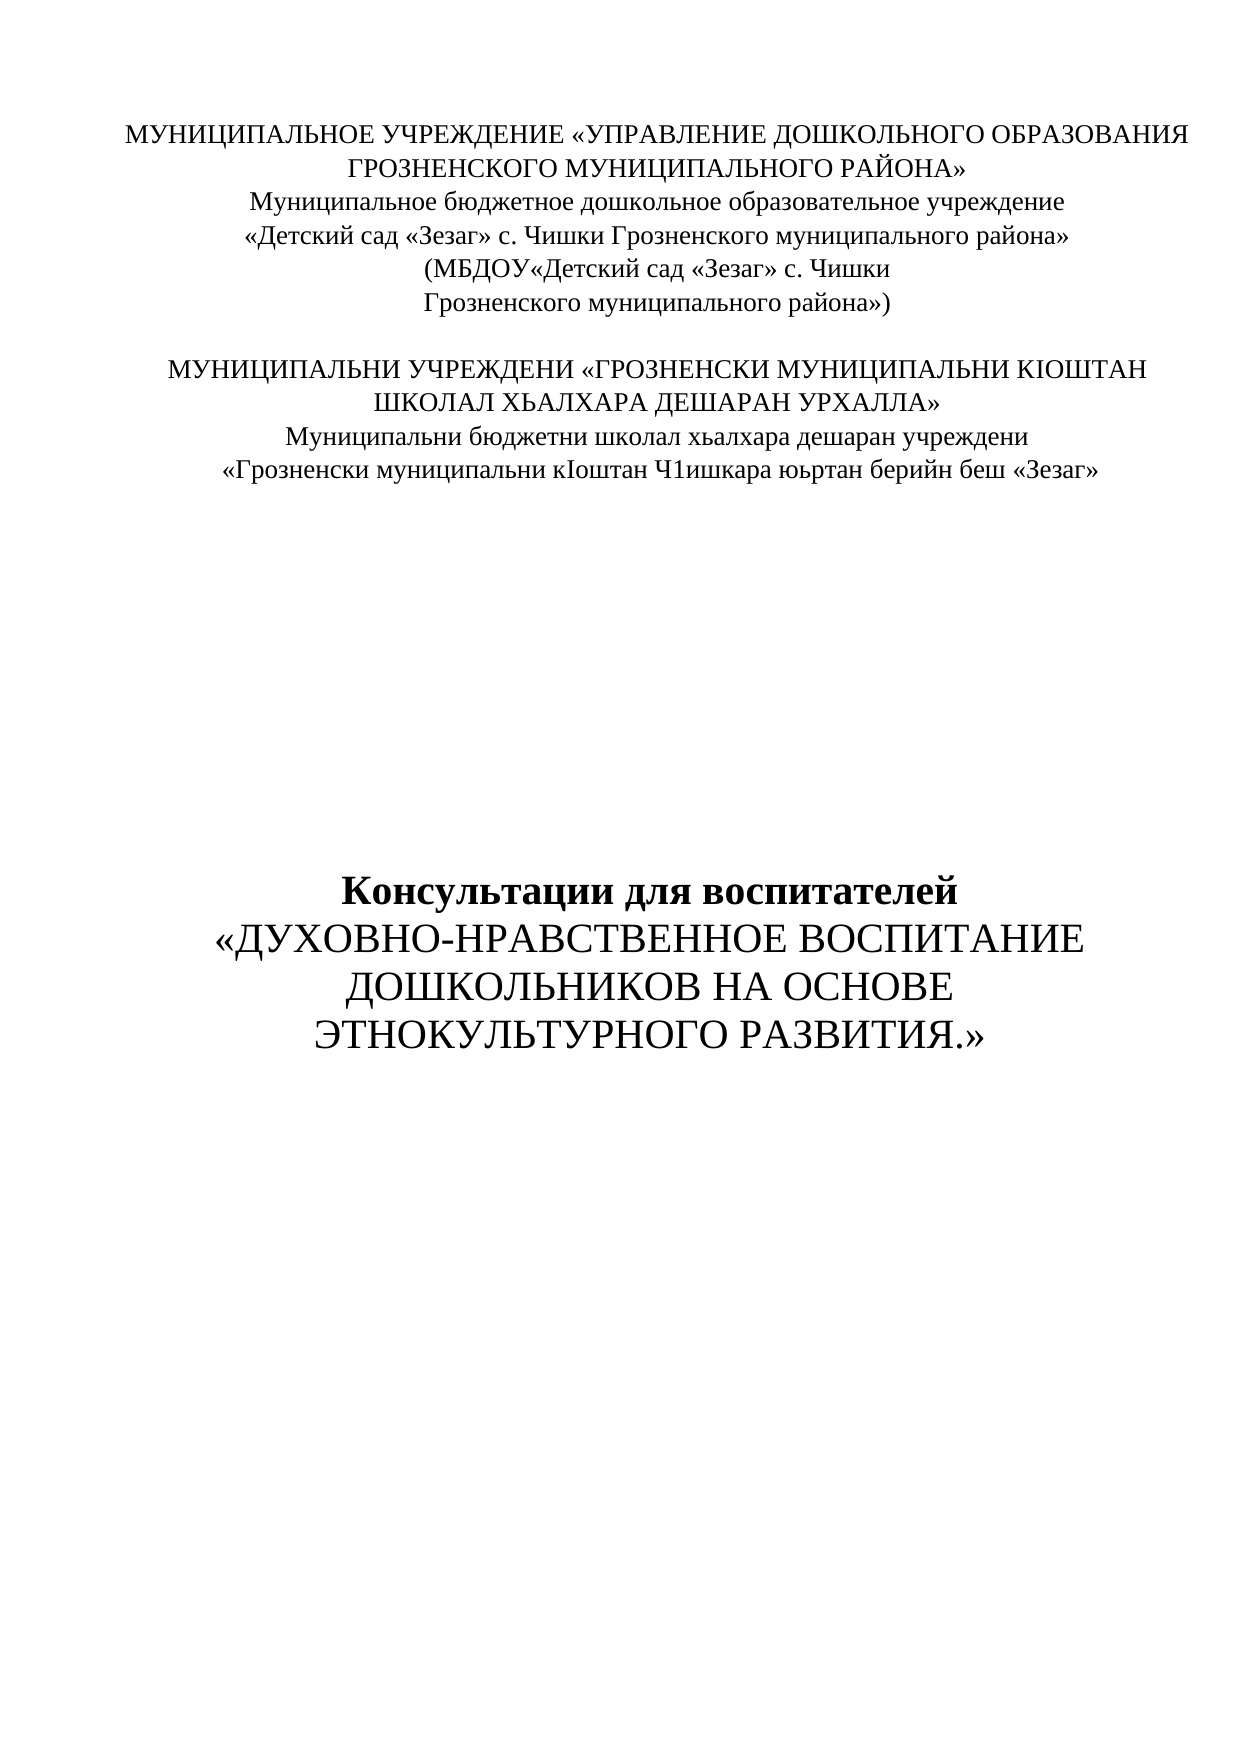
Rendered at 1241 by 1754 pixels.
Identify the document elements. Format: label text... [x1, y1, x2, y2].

text (МБДОУ«Детский сад «Зезаг» с. Чишки [118, 252, 1196, 283]
text «ДУХОВНО-НРАВСТВЕННОЕ ВОСПИТАНИЕ ДОШКОЛЬНИКОВ НА ОСНОВЕ [118, 913, 1181, 1009]
text ЭТНОКУЛЬТУРНОГО РАЗВИТИЯ.» [118, 1009, 1181, 1057]
text Грозненского муниципального района») [118, 286, 1196, 317]
text МУНИЦИПАЛЬНОЕ УЧРЕЖДЕНИЕ «УПРАВЛЕНИЕ ДОШКОЛЬНОГО ОБРАЗОВАНИЯ ГРОЗНЕНСКОГО МУНИЦИПАЛЬНОГО РАЙОНА» [118, 118, 1196, 183]
text МУНИЦИПАЛЬНИ УЧРЕЖДЕНИ «ГРОЗНЕНСКИ МУНИЦИПАЛЬНИ КIОШТАН ШКОЛАЛ ХЬАЛХАРА ДЕШАРАН УРХАЛЛА» [118, 353, 1196, 418]
text «Детский сад «Зезаг» с. Чишки Грозненского муниципального района» [118, 219, 1196, 250]
text «Грозненски муниципальни кIоштан Ч1ишкара юьртан берийн беш «Зезаг» [118, 453, 1196, 485]
text Муниципальное бюджетное дошкольное образовательное учреждение [118, 185, 1196, 216]
text Консультации для воспитателей [118, 866, 1181, 913]
text Муниципальни бюджетни школал хьалхара дешаран учреждени [118, 420, 1196, 451]
